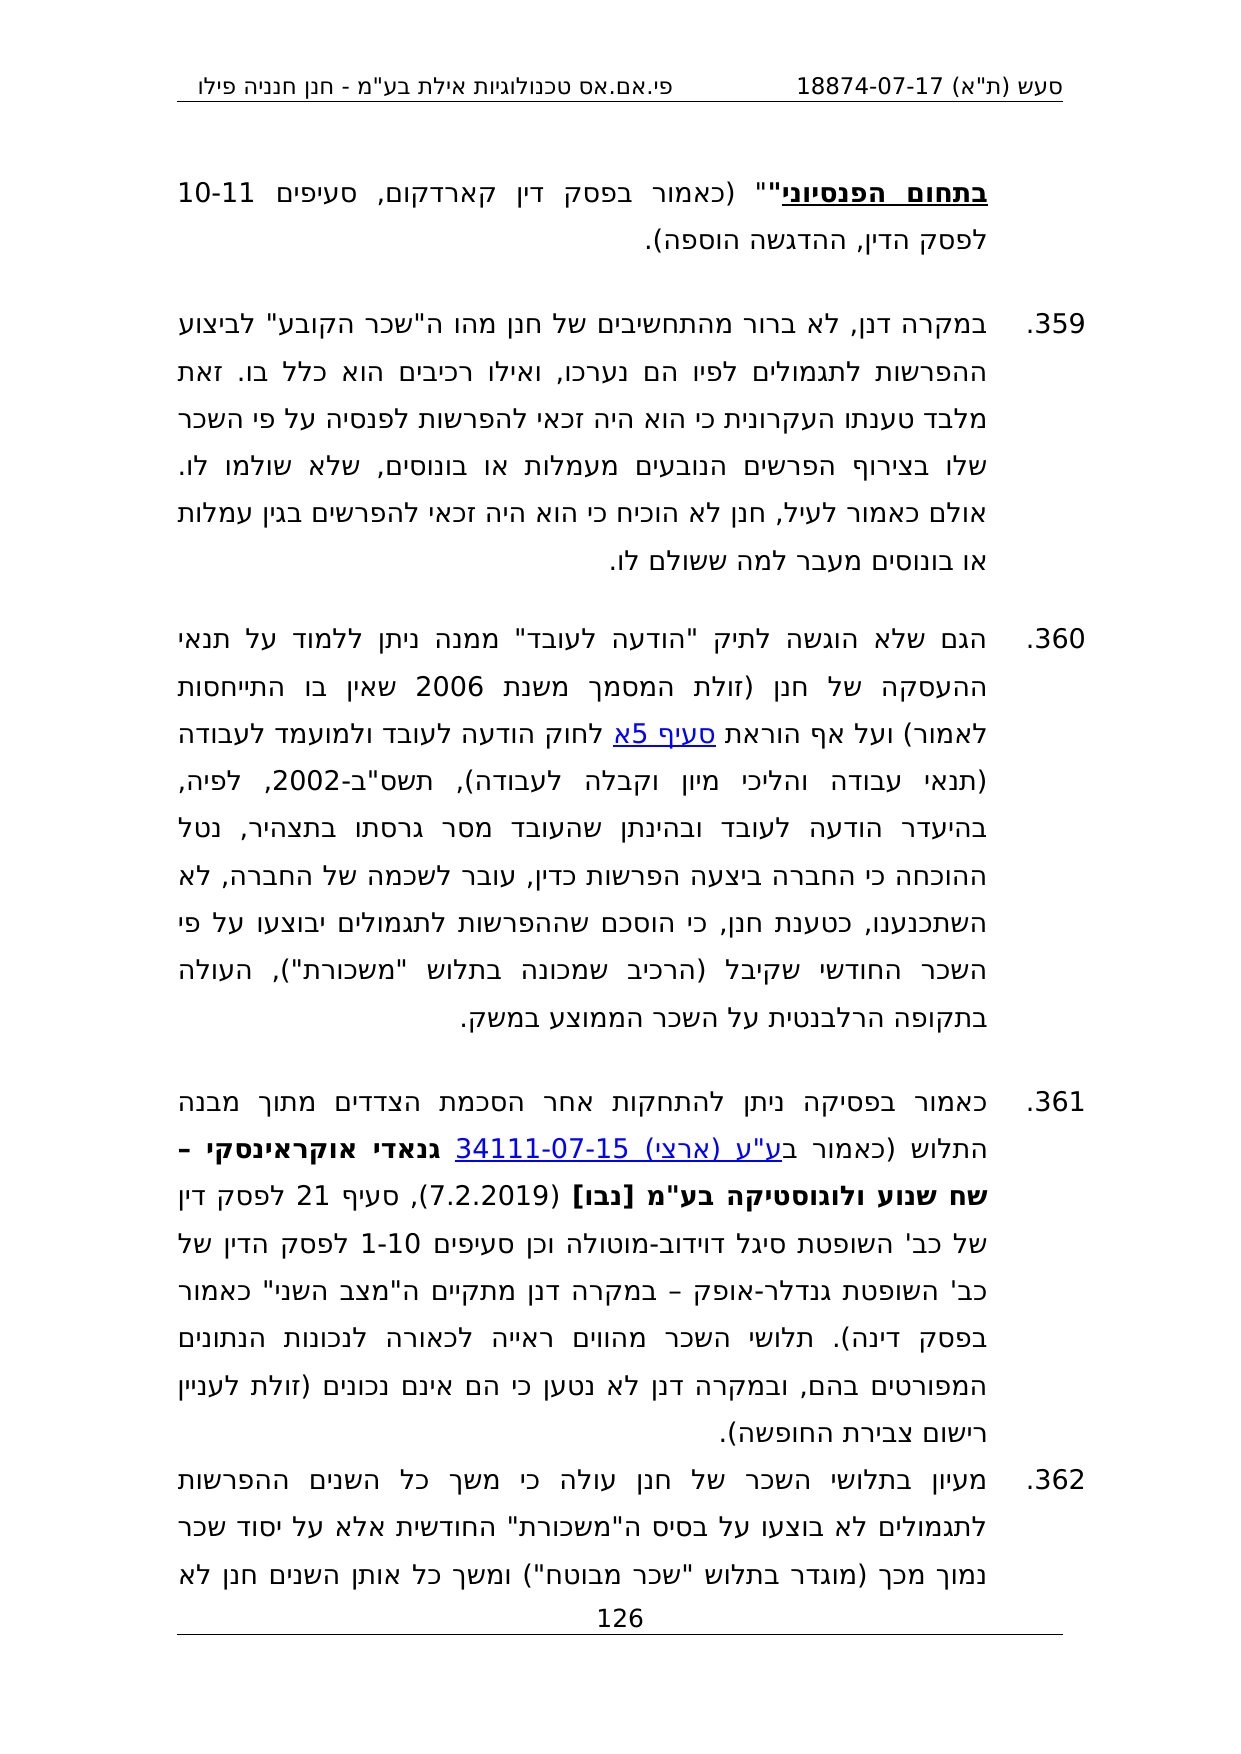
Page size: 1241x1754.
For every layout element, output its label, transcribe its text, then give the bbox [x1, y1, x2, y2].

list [177, 177, 1026, 256]
list כאמור בפסיקה ניתן להתחקות אחר הסכמת הצדדים מתוך מבנה התלוש (כאמור בע"ע (ארצי) 34111-07-15 גנאדי אוקראינסקי – שח שנוע ולוגוסטיקה בע"מ [נבו] (7.2.2019), סעיף 21 לפסק דין של כב' השופטת סיגל דוידוב-מוטולה וכן סעיפים 1-10 לפסק הדין של כב' השופטת גנדלר-אופק – במקרה דנן מתקיים ה"מצב השני" כאמור בפסק דינה). תלושי השכר מהווים ראייה לכאורה לנכונות הנתונים המפורטים בהם, ובמקרה דנן לא נטען כי הם אינם נכונים (זולת לעניין רישום צבירת החופשה). [177, 1086, 1026, 1449]
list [177, 1464, 1026, 1591]
list הגם שלא הוגשה לתיק "הודעה לעובד" ממנה ניתן ללמוד על תנאי ההעסקה של חנן (זולת המסמך משנת 2006 שאין בו התייחסות לאמור) ועל אף הוראת סעיף 5א לחוק הודעה לעובד ולמועמד לעבודה (תנאי עבודה והליכי מיון וקבלה לעבודה), תשס"ב-2002, לפיה, בהיעדר הודעה לעובד ובהינתן שהעובד מסר גרסתו בתצהיר, נטל ההוכחה כי החברה ביצעה הפרשות כדין, עובר לשכמה של החברה, לא השתכנענו, כטענת חנן, כי הוסכם שההפרשות לתגמולים יבוצעו על פי השכר החודשי שקיבל (הרכיב שמכונה בתלוש "משכורת"), העולה בתקופה הרלבנטית על השכר הממוצע במשק. [177, 624, 1026, 1033]
list במקרה דנן, לא ברור מהתחשיבים של חנן מהו ה"שכר הקובע" לביצוע ההפרשות לתגמולים לפיו הם נערכו, ואילו רכיבים הוא כלל בו. זאת מלבד טענתו העקרונית כי הוא היה זכאי להפרשות לפנסיה על פי השכר שלו בצירוף הפרשים הנובעים מעמלות או בונוסים, שלא שולמו לו. אולם כאמור לעיל, חנן לא הוכיח כי הוא היה זכאי להפרשים בגין עמלות או בונוסים מעבר למה ששולם לו. [177, 309, 1026, 577]
